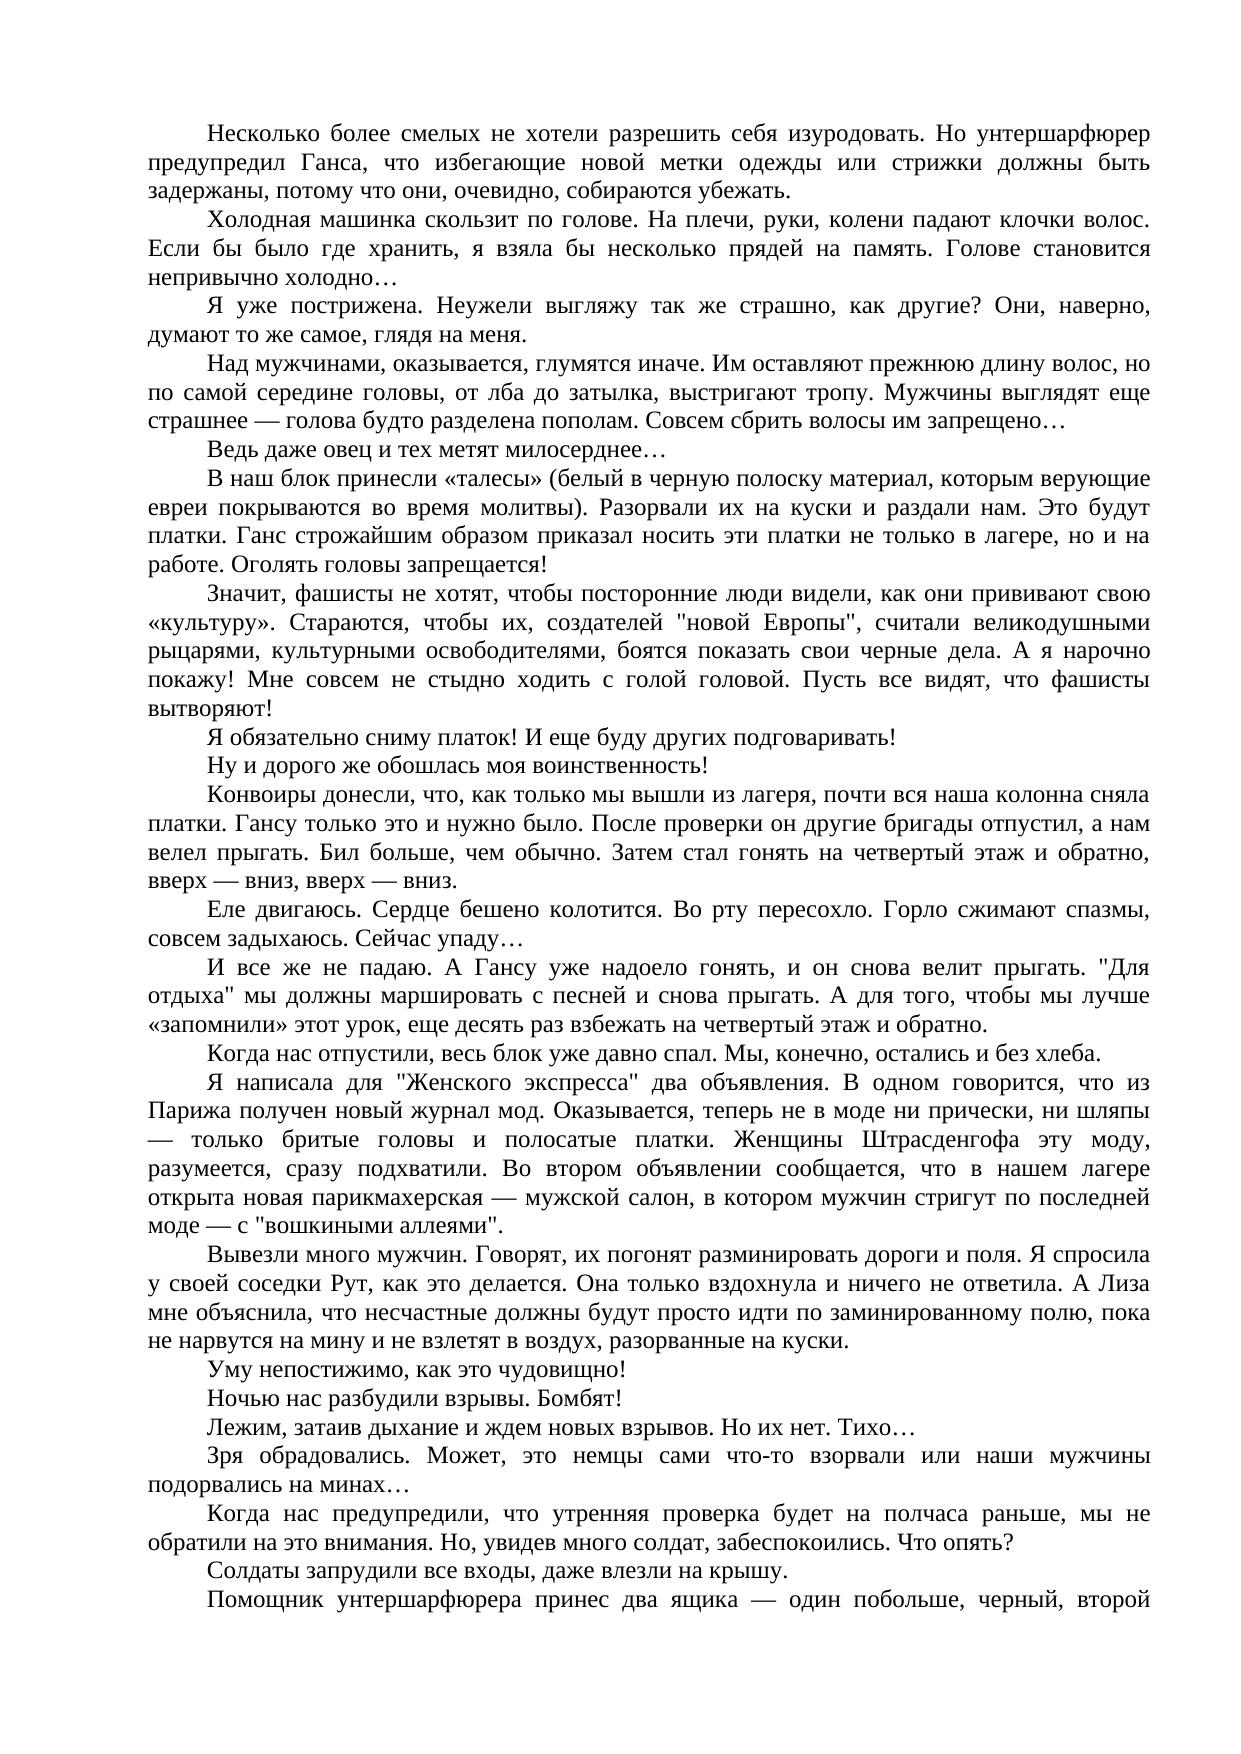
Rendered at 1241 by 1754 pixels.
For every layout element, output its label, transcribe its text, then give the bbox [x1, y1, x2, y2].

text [148, 1584, 1152, 1613]
text Значит, фашисты не хотят, чтобы посторонние люди видели, как они прививают свою «культуру». Стараются, чтобы их, создателей "новой Европы", считали великодушными рыцарями, культурными освободителями, боятся показать свои черные дела. А я нарочно покажу! Мне совсем не стыдно ходить с голой головой. Пусть все видят, что фашисты вытворяют! [148, 578, 1152, 722]
text Когда нас отпустили, весь блок уже давно спал. Мы, конечно, остались и без хлеба. [148, 1038, 1152, 1067]
text Ну и дорого же обошлась моя воинственность! [148, 751, 1152, 779]
text Над мужчинами, оказывается, глумятся иначе. Им оставляют прежнюю длину волос, но по самой середине головы, от лба до затылка, выстригают тропу. Мужчины выглядят еще страшнее — голова будто разделена пополам. Совсем сбрить волосы им запрещено… [148, 348, 1152, 434]
text Холодная машинка скользит по голове. На плечи, руки, колени падают клочки волос. Если бы было где хранить, я взяла бы несколько прядей на память. Голове становится непривычно холодно… [148, 204, 1152, 291]
text Еле двигаюсь. Сердце бешено колотится. Во рту пересохло. Горло сжимают спазмы, совсем задыхаюсь. Сейчас упаду… [148, 894, 1152, 952]
text Несколько более смелых не хотели разрешить себя изуродовать. Но унтершарфюрер предупредил Ганса, что избегающие новой метки одежды или стрижки должны быть задержаны, потому что они, очевидно, собираются убежать. [148, 118, 1152, 204]
text Конвоиры донесли, что, как только мы вышли из лагеря, почти вся наша колонна сняла платки. Гансу только это и нужно было. После проверки он другие бригады отпустил, а нам велел прыгать. Бил больше, чем обычно. Затем стал гонять на четвертый этаж и обратно, вверх — вниз, вверх — вниз. [148, 779, 1152, 894]
text Я обязательно сниму платок! И еще буду других подговаривать! [148, 722, 1152, 751]
text Я написала для "Женского экспресса" два объявления. В одном говорится, что из Парижа получен новый журнал мод. Оказывается, теперь не в моде ни прически, ни шляпы — только бритые головы и полосатые платки. Женщины Штрасденгофа эту моду, разумеется, сразу подхватили. Во втором объявлении сообщается, что в нашем лагере открыта новая парикмахерская — мужской салон, в котором мужчин стригут по последней моде — с "вошкиными аллеями". [148, 1067, 1152, 1239]
text Лежим, затаив дыхание и ждем новых взрывов. Но их нет. Тихо… [148, 1412, 1152, 1441]
text Ведь даже овец и тех метят милосерднее… [148, 434, 1152, 463]
text Солдаты запрудили все входы, даже влезли на крышу. [148, 1556, 1152, 1584]
text В наш блок принесли «талесы» (белый в черную полоску материал, которым верующие евреи покрываются во время молитвы). Разорвали их на куски и раздали нам. Это будут платки. Ганс строжайшим образом приказал носить эти платки не только в лагере, но и на работе. Оголять головы запрещается! [148, 463, 1152, 578]
text Когда нас предупредили, что утренняя проверка будет на полчаса раньше, мы не обратили на это внимания. Но, увидев много солдат, забеспокоились. Что опять? [148, 1498, 1152, 1556]
text Зря обрадовались. Может, это немцы сами что-то взорвали или наши мужчины подорвались на минах… [148, 1441, 1152, 1498]
text И все же не падаю. А Гансу уже надоело гонять, и он снова велит прыгать. "Для отдыха" мы должны маршировать с песней и снова прыгать. А для того, чтобы мы лучше «запомнили» этот урок, еще десять раз взбежать на четвертый этаж и обратно. [148, 952, 1152, 1038]
text Вывезли много мужчин. Говорят, их погонят разминировать дороги и поля. Я спросила у своей соседки Рут, как это делается. Она только вздохнула и ничего не ответила. А Лиза мне объяснила, что несчастные должны будут просто идти по заминированному полю, пока не нарвутся на мину и не взлетят в воздух, разорванные на куски. [148, 1239, 1152, 1354]
text Я уже пострижена. Неужели выгляжу так же страшно, как другие? Они, наверно, думают то же самое, глядя на меня. [148, 291, 1152, 348]
text Уму непостижимо, как это чудовищно! [148, 1354, 1152, 1383]
text Ночью нас разбудили взрывы. Бомбят! [148, 1383, 1152, 1412]
